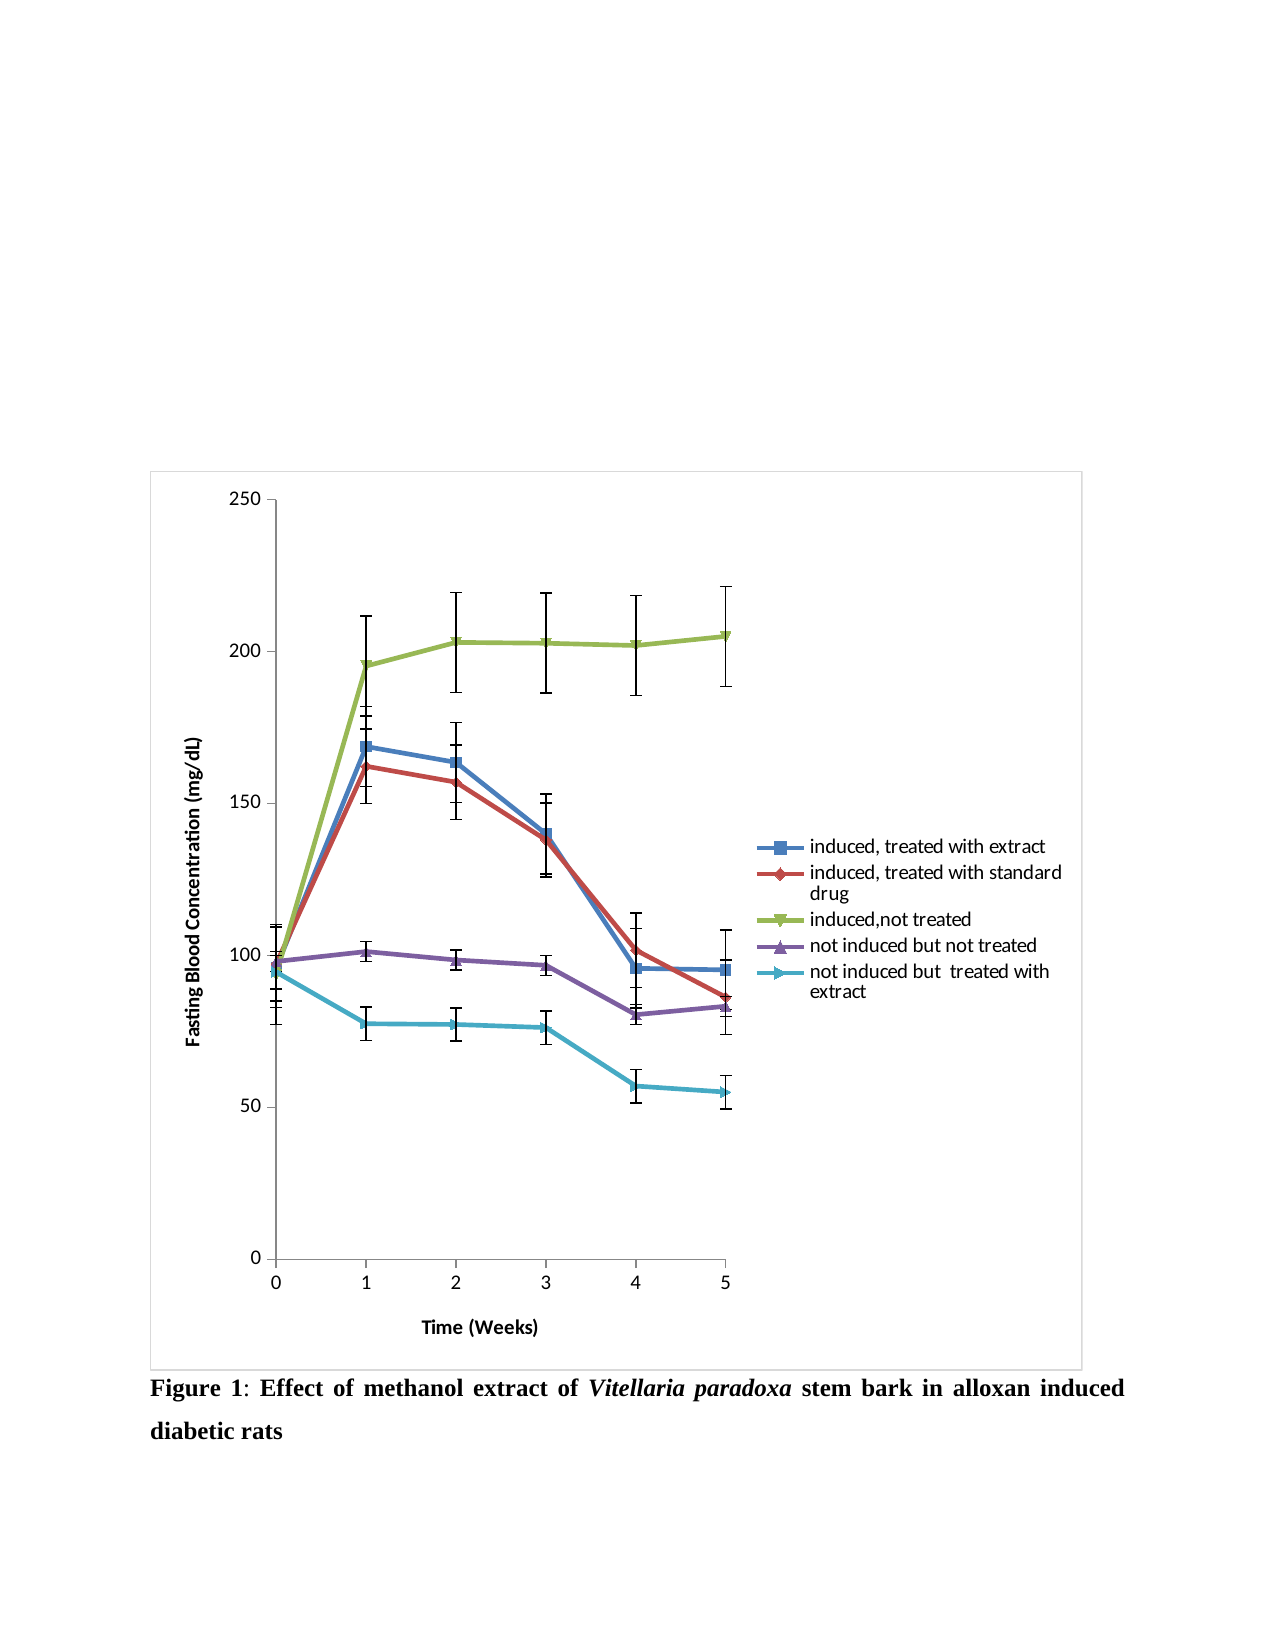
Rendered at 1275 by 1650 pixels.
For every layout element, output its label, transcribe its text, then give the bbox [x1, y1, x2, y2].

text Figure 1: Effect of methanol extract of Vitellaria paradoxa stem bark in alloxan induced diabetic rats [150, 527, 1125, 1445]
